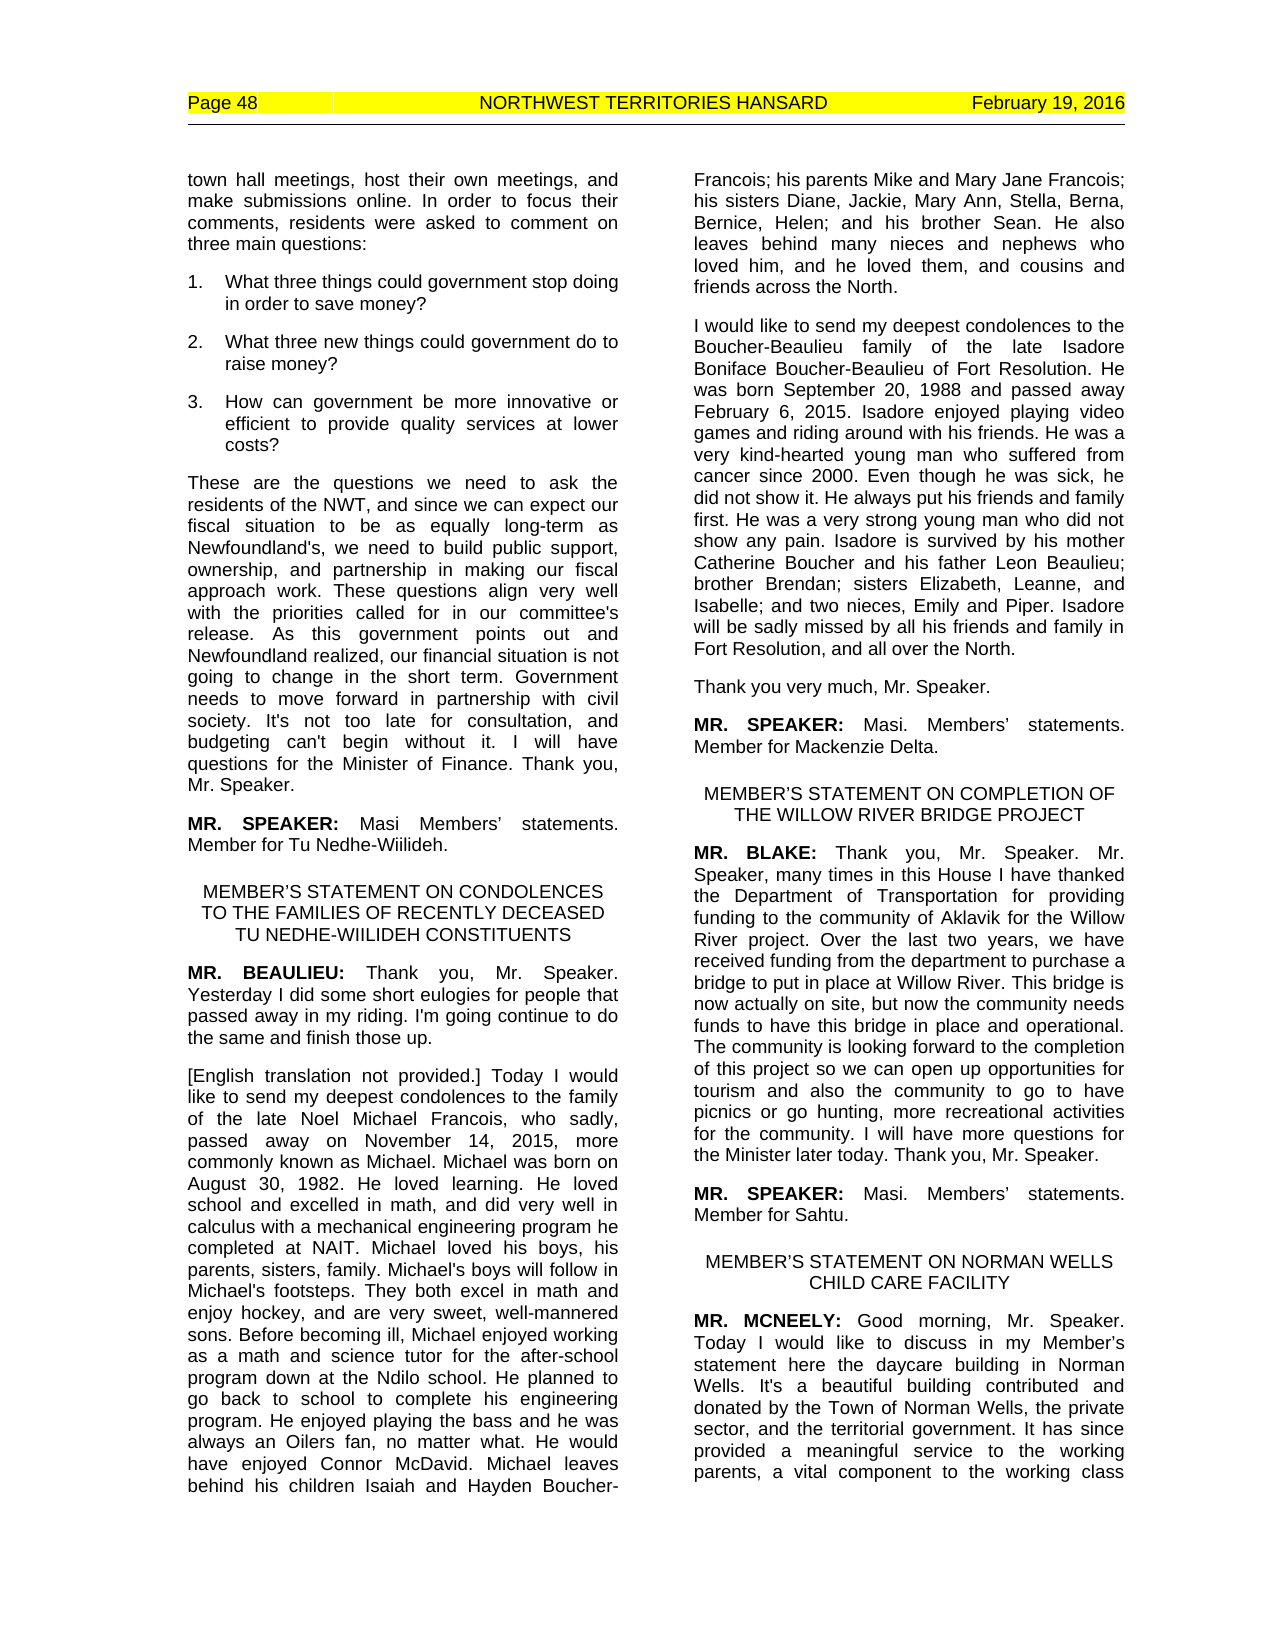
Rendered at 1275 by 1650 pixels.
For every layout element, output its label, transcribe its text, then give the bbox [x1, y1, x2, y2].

text MR. SPEAKER: Masi. Members’ statements. Member for Sahtu. [694, 1182, 1125, 1225]
text MR. SPEAKER: Masi Members’ statements. Member for Tu Nedhe-Wiilideh. [187, 812, 619, 855]
list What three new things could government do to raise money? [187, 331, 619, 374]
text [English translation not provided.] Today I would like to send my deepest condolences to the family of the late Noel Michael Francois, who sadly, passed away on November 14, 2015, more commonly known as Michael. Michael was born on August 30, 1982. He loved learning. He loved school and excelled in math, and did very well in calculus with a mechanical engineering program he completed at NAIT. Michael loved his boys, his parents, sisters, family. Michael's boys will follow in Michael's footsteps. They both excel in math and enjoy hockey, and are very sweet, well-mannered sons. Before becoming ill, Michael enjoyed working as a math and science tutor for the after-school program down at the Ndilo school. He planned to go back to school to complete his engineering program. He enjoyed playing the bass and he was always an Oilers fan, no matter what. He would have enjoyed Connor McDavid. Michael leaves behind his children Isaiah and Hayden Boucher-Francois; his parents Mike and Mary Jane Francois; his sisters Diane, Jackie, Mary Ann, Stella, Berna, Bernice, Helen; and his brother Sean. He also leaves behind many nieces and nephews who loved him, and he loved them, and cousins and friends across the North. [187, 1065, 619, 1496]
text These are the questions we need to ask the residents of the NWT, and since we can expect our fiscal situation to be as equally long-term as Newfoundland's, we need to build public support, ownership, and partnership in making our fiscal approach work. These questions align very well with the priorities called for in our committee's release. As this government points out and Newfoundland realized, our financial situation is not going to change in the short term. Government needs to move forward in partnership with civil society. It's not too late for consultation, and budgeting can't begin without it. I will have questions for the Minister of Finance. Thank you, Mr. Speaker. [187, 472, 619, 796]
text MR. BLAKE: Thank you, Mr. Speaker. Mr. Speaker, many times in this House I have thanked the Department of Transportation for providing funding to the community of Aklavik for the Willow River project. Over the last two years, we have received funding from the department to purchase a bridge to put in place at Willow River. This bridge is now actually on site, but now the community needs funds to have this bridge in place and operational. The community is looking forward to the completion of this project so we can open up opportunities for tourism and also the community to go to have picnics or go hunting, more recreational activities for the community. I will have more questions for the Minister later today. Thank you, Mr. Speaker. [694, 842, 1125, 1166]
subtitle Member’s Statement on Norman Wells Child Care Facility [694, 1250, 1125, 1293]
subtitle Member’s Statement on Condolences to the Families of Recently Deceased Tu Nedhe-Wiilideh Constituents [187, 880, 619, 945]
text I would like to send my deepest condolences to the Boucher-Beaulieu family of the late Isadore Boniface Boucher-Beaulieu of Fort Resolution. He was born September 20, 1988 and passed away February 6, 2015. Isadore enjoyed playing video games and riding around with his friends. He was a very kind-hearted young man who suffered from cancer since 2000. Even though he was sick, he did not show it. He always put his friends and family first. He was a very strong young man who did not show any pain. Isadore is survived by his mother Catherine Boucher and his father Leon Beaulieu; brother Brendan; sisters Elizabeth, Leanne, and Isabelle; and two nieces, Emily and Piper. Isadore will be sadly missed by all his friends and family in Fort Resolution, and all over the North. [694, 314, 1125, 659]
list What three things could government stop doing in order to save money? [187, 271, 619, 314]
subtitle Member’s Statement on Completion of the Willow River Bridge Project [694, 782, 1125, 826]
text MR. SPEAKER: Masi. Members’ statements. Member for Mackenzie Delta. [694, 714, 1125, 757]
list How can government be more innovative or efficient to provide quality services at lower costs? [187, 391, 619, 456]
text MR. BEAULIEU: Thank you, Mr. Speaker. Yesterday I did some short eulogies for people that passed away in my riding. I'm going continue to do the same and finish those up. [187, 962, 619, 1048]
text Thank you very much, Mr. Speaker. [694, 676, 1125, 698]
